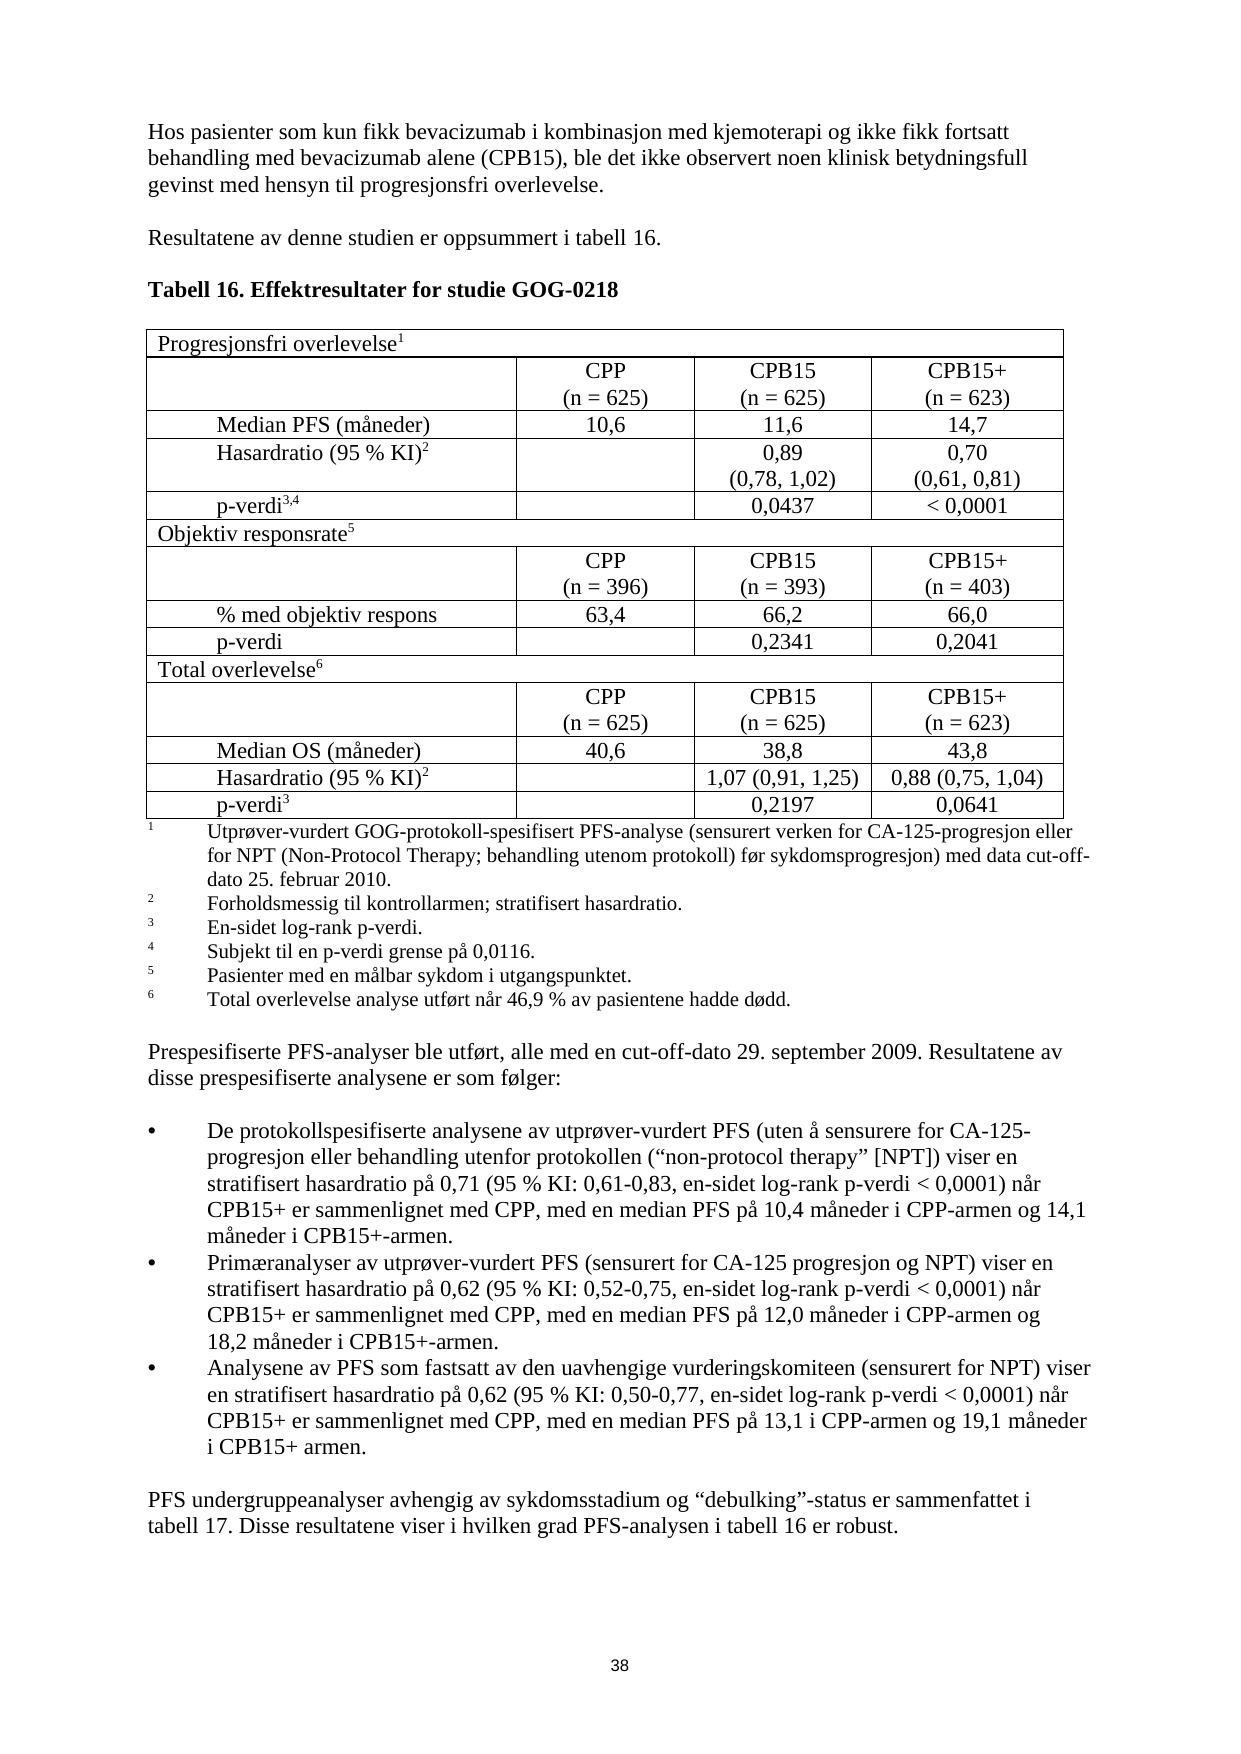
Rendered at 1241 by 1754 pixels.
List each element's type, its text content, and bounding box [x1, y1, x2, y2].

table_cell 11,6 [695, 411, 871, 437]
table_cell 0,0437 [695, 492, 871, 519]
table_cell 63,4 [517, 601, 694, 627]
table_cell CPP (n = 396) [517, 547, 694, 600]
list Primæranalyser av utprøver-vurdert PFS (sensurert for CA-125 progresjon og NPT) viser en stratifisert hasardratio på 0,62 (95 % KI: 0,52-0,75, en-sidet log-rank p-verdi < 0,0001) når CPB15+ er sammenlignet med CPP, med en median PFS på 12,0 måneder i CPP-armen og 18,2 måneder i CPB15+-armen. [148, 1249, 1092, 1354]
text 4 Subjekt til en p-verdi grense på 0,0116. [148, 939, 1092, 963]
text 5 Pasienter med en målbar sykdom i utgangspunktet. [148, 963, 1092, 987]
table_cell CPB15 (n = 625) [695, 358, 871, 410]
list De protokollspesifiserte analysene av utprøver-vurdert PFS (uten å sensurere for CA-125-progresjon eller behandling utenfor protokollen (“non-protocol therapy” [NPT]) viser en stratifisert hasardratio på 0,71 (95 % KI: 0,61-0,83, en-sidet log-rank p-verdi < 0,0001) når CPB15+ er sammenlignet med CPP, med en median PFS på 10,4 måneder i CPP-armen og 14,1 måneder i CPB15+-armen. [148, 1117, 1092, 1249]
table_cell < 0,0001 [872, 492, 1063, 519]
table_cell [517, 439, 694, 491]
text 6 Total overlevelse analyse utført når 46,9 % av pasientene hadde dødd. [148, 987, 1092, 1011]
table_cell Objektiv responsrate5 [147, 520, 1063, 546]
table_cell CPB15+ (n = 403) [872, 547, 1063, 600]
table_cell p-verdi3 [147, 792, 516, 818]
text 3 En-sidet log-rank p-verdi. [148, 915, 1092, 939]
table_cell 0,89 (0,78, 1,02) [695, 439, 871, 491]
table_cell Hasardratio (95 % KI)2 [147, 764, 516, 791]
table_cell [147, 683, 516, 736]
table_cell CPP (n = 625) [517, 683, 694, 736]
text 2 Forholdsmessig til kontrollarmen; stratifisert hasardratio. [148, 891, 1092, 915]
table_cell CPB15+ (n = 623) [872, 358, 1063, 410]
table_cell p-verdi [147, 628, 516, 654]
table_cell 0,88 (0,75, 1,04) [872, 764, 1063, 791]
table_cell [147, 358, 516, 410]
table_cell CPP (n = 625) [517, 358, 694, 410]
subtitle Tabell 16. Effektresultater for studie GOG-0218 [148, 276, 1092, 303]
table_cell 0,70 (0,61, 0,81) [872, 439, 1063, 491]
table_cell 10,6 [517, 411, 694, 437]
table_cell [517, 792, 694, 818]
text Resultatene av denne studien er oppsummert i tabell 16. [148, 223, 1092, 250]
table_cell % med objektiv respons [147, 601, 516, 627]
table_cell [517, 492, 694, 519]
table_cell 1,07 (0,91, 1,25) [695, 764, 871, 791]
table_cell 0,2041 [872, 628, 1063, 654]
table_cell CPB15 (n = 625) [695, 683, 871, 736]
table_cell 14,7 [872, 411, 1063, 437]
table_cell [517, 628, 694, 654]
list Analysene av PFS som fastsatt av den uavhengige vurderingskomiteen (sensurert for NPT) viser en stratifisert hasardratio på 0,62 (95 % KI: 0,50-0,77, en-sidet log-rank p-verdi < 0,0001) når CPB15+ er sammenlignet med CPP, med en median PFS på 13,1 i CPP-armen og 19,1 måneder i CPB15+ armen. [148, 1354, 1092, 1460]
table_cell CPB15+ (n = 623) [872, 683, 1063, 736]
table_cell 0,2197 [695, 792, 871, 818]
text PFS undergruppeanalyser avhengig av sykdomsstadium og “debulking”-status er sammenfattet i tabell 17. Disse resultatene viser i hvilken grad PFS-analysen i tabell 16 er robust. [148, 1486, 1092, 1539]
table_cell 66,0 [872, 601, 1063, 627]
table_cell 0,2341 [695, 628, 871, 654]
table_cell Hasardratio (95 % KI)2 [147, 439, 516, 491]
table_cell 43,8 [872, 737, 1063, 763]
table_cell 66,2 [695, 601, 871, 627]
table_cell 0,0641 [872, 792, 1063, 818]
text Hos pasienter som kun fikk bevacizumab i kombinasjon med kjemoterapi og ikke fikk fortsatt behandling med bevacizumab alene (CPB15), ble det ikke observert noen klinisk betydningsfull gevinst med hensyn til progresjonsfri overlevelse. [148, 118, 1092, 197]
table_cell p-verdi3,4 [147, 492, 516, 519]
table_cell Median OS (måneder) [147, 737, 516, 763]
table_cell Total overlevelse6 [147, 656, 1063, 682]
table_header Progresjonsfri overlevelse1 [147, 330, 1063, 356]
text 1 Utprøver-vurdert GOG-protokoll-spesifisert PFS-analyse (sensurert verken for CA-125-progresjon eller for NPT (Non-Protocol Therapy; behandling utenom protokoll) før sykdomsprogresjon) med data cut-off-dato 25. februar 2010. [148, 819, 1092, 891]
table_cell [147, 547, 516, 600]
table_cell Median PFS (måneder) [147, 411, 516, 437]
table_cell [517, 764, 694, 791]
text Prespesifiserte PFS-analyser ble utført, alle med en cut-off-dato 29. september 2009. Resultatene av disse prespesifiserte analysene er som følger: [148, 1038, 1092, 1091]
table_cell 40,6 [517, 737, 694, 763]
table_cell 38,8 [695, 737, 871, 763]
table_cell CPB15 (n = 393) [695, 547, 871, 600]
